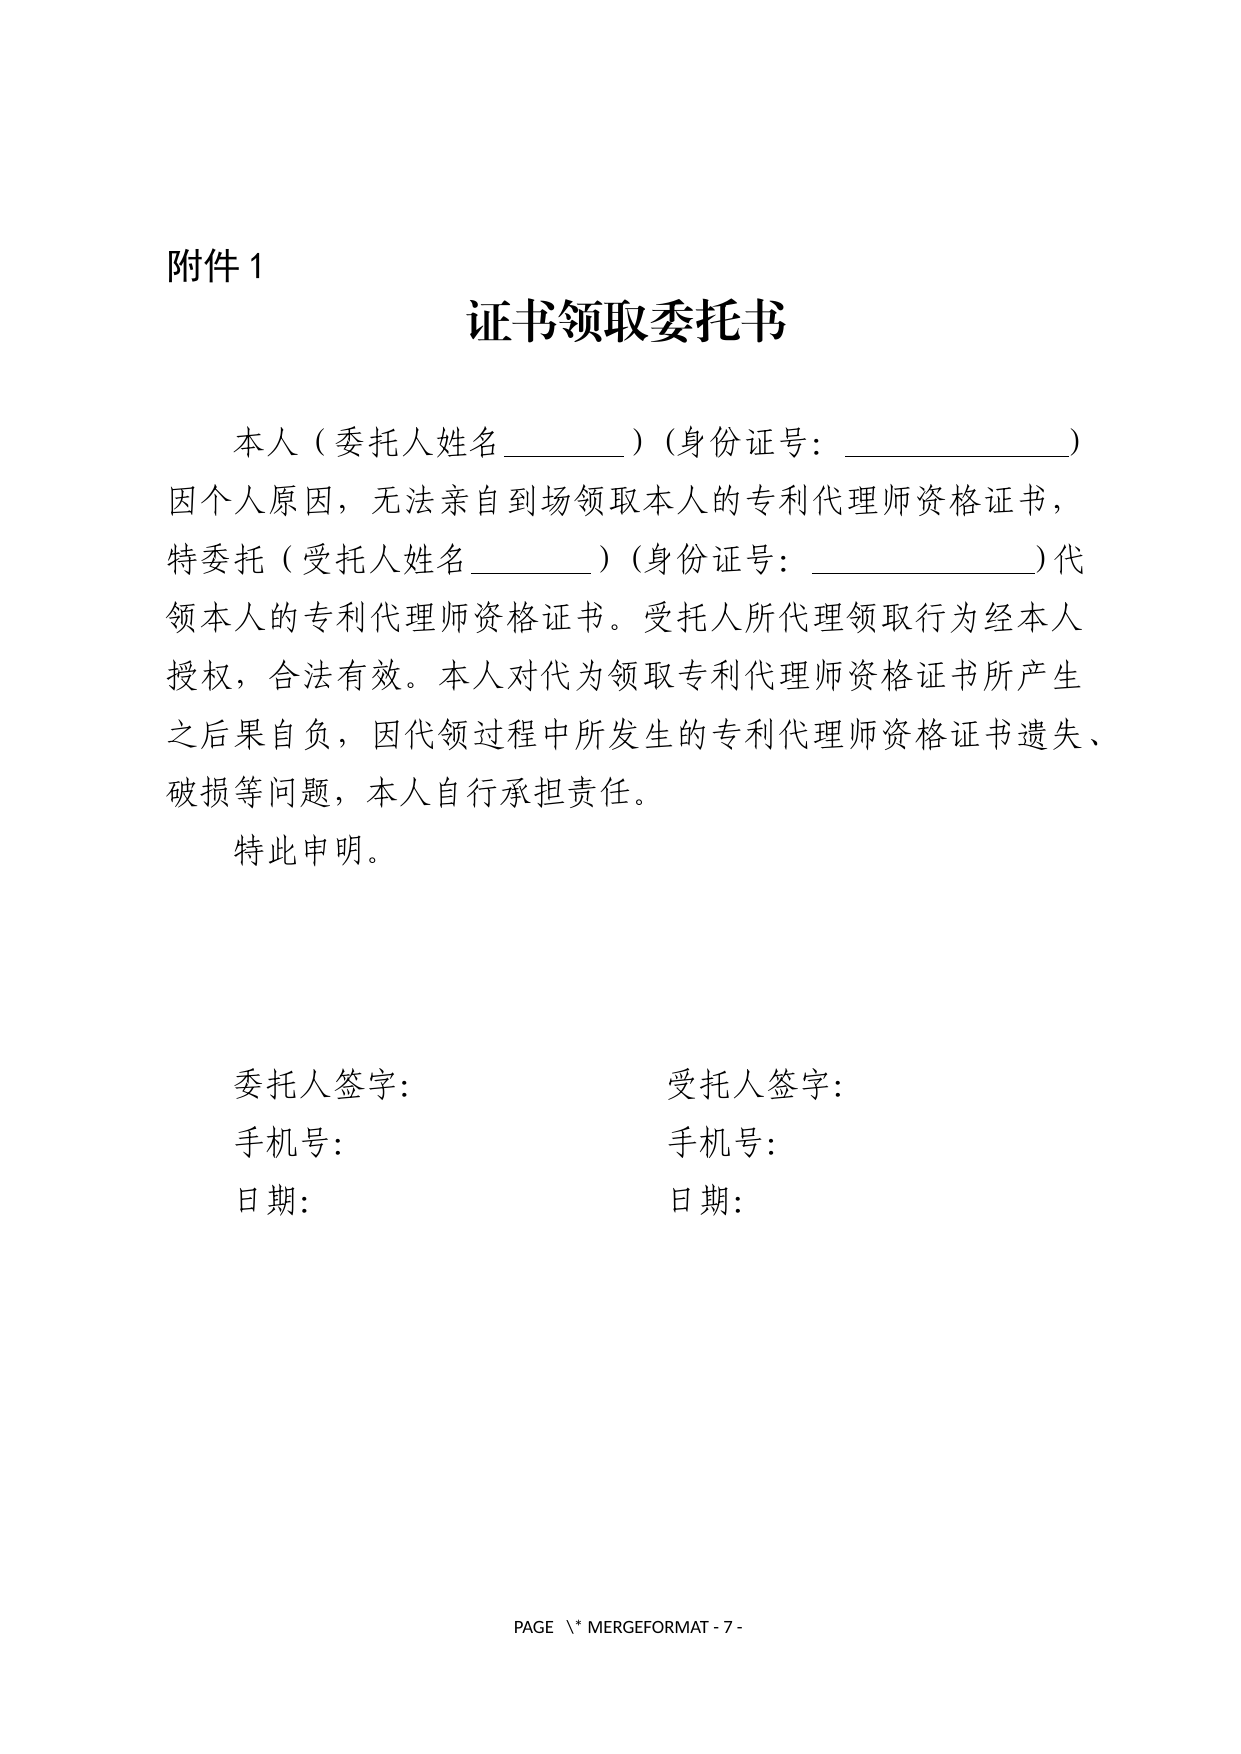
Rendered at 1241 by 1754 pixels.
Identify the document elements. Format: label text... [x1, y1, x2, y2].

text 手机号： 手机号： [165, 1108, 1087, 1166]
text 附件1 [165, 233, 1087, 291]
text 特此申明。 [165, 816, 1087, 874]
text 日期： 日期： [165, 1166, 1087, 1224]
text 证书领取委托书 [165, 291, 1087, 349]
text 委托人签字： 受托人签字： [165, 1049, 1087, 1108]
text 本人（委托人姓名 ）(身份证号： )因个人原因，无法亲自到场领取本人的专利代理师资格证书，特委托（受托人姓名 ）(身份证号： )代领本人的专利代理师资格证书。受托人所代理领取行为经本人授权，合法有效。本人对代为领取专利代理师资格证书所产生之后果自负，因代领过程中所发生的专利代理师资格证书遗失、破损等问题，本人自行承担责任。 [165, 408, 1087, 816]
